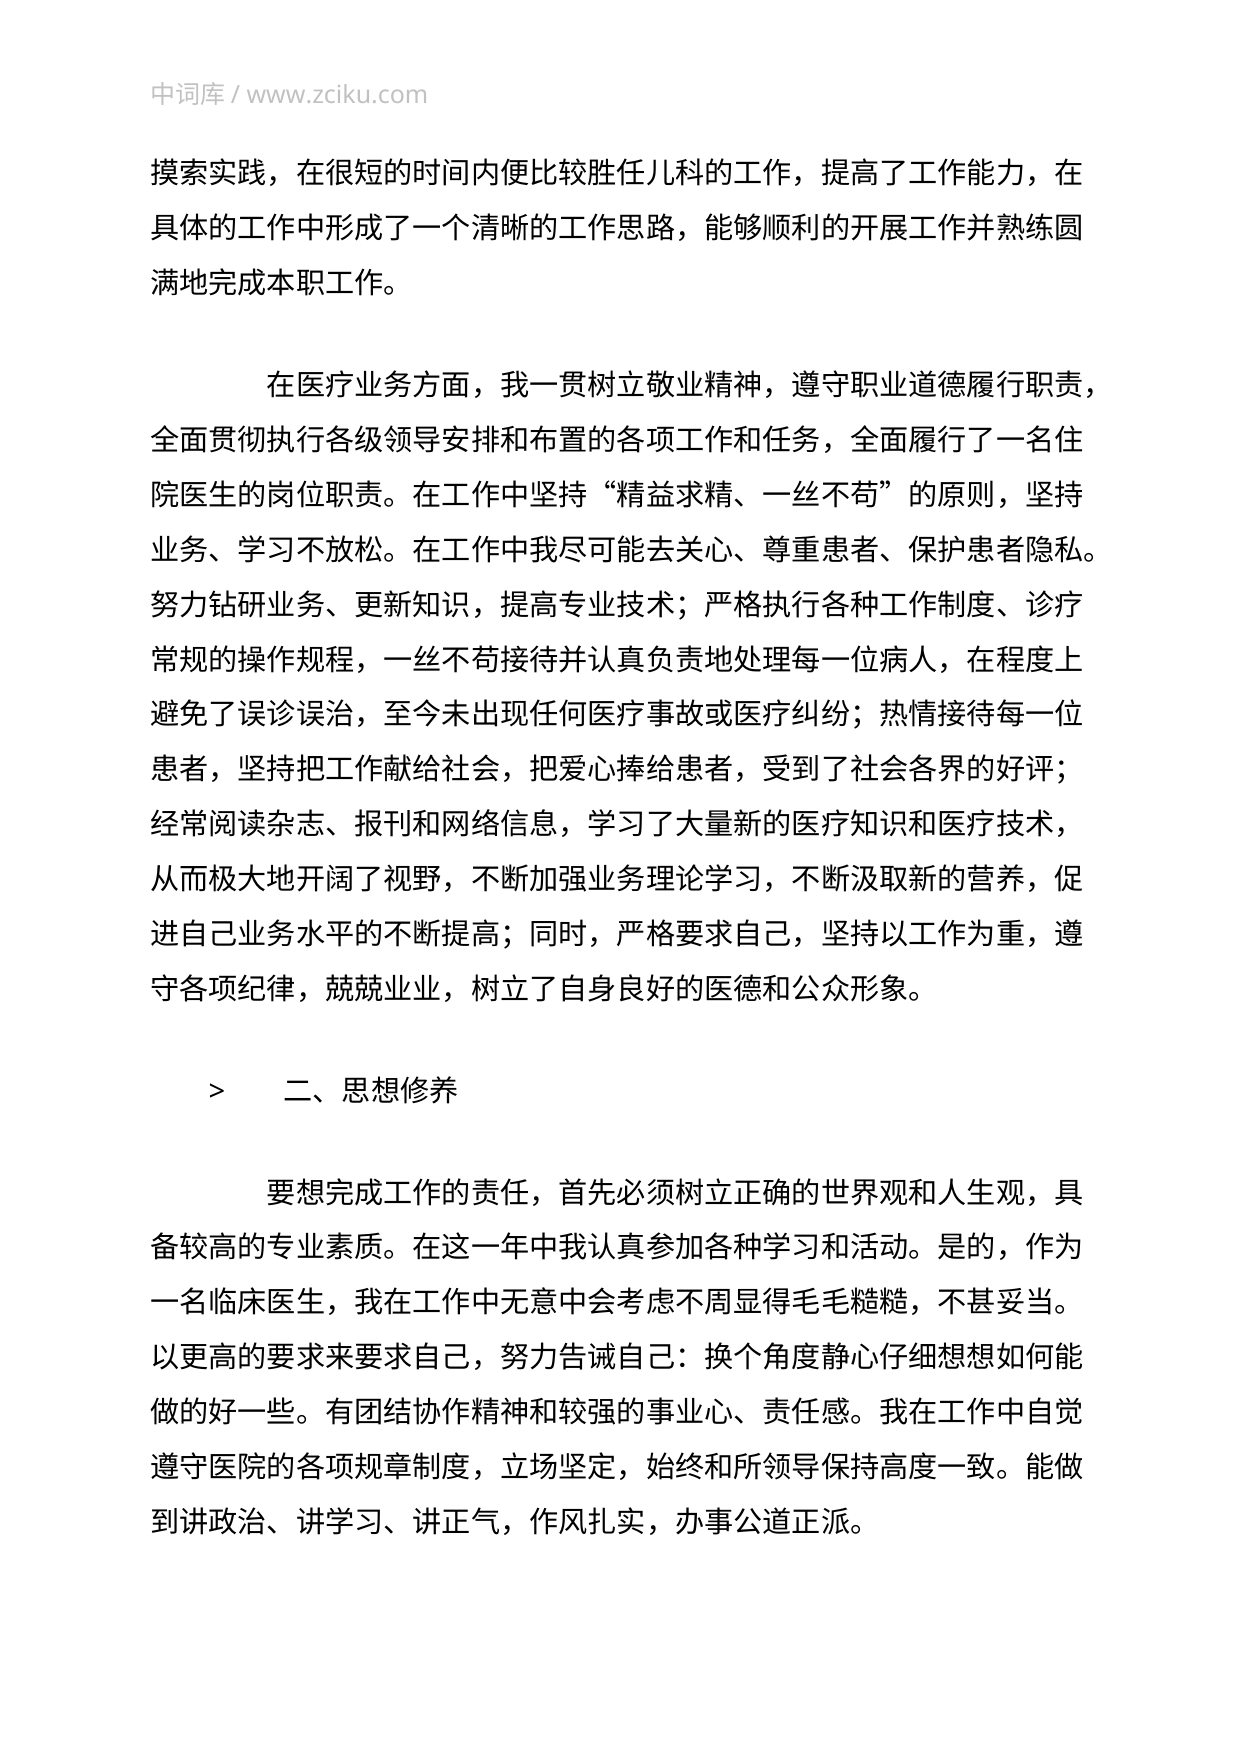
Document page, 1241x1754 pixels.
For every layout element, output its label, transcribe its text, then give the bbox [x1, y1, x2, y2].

text > 二、思想修养 [150, 1067, 1090, 1109]
text 在医疗业务方面，我一贯树立敬业精神，遵守职业道德履行职责，全面贯彻执行各级领导安排和布置的各项工作和任务，全面履行了一名住院医生的岗位职责。在工作中坚持“精益求精、一丝不苟”的原则，坚持业务、学习不放松。在工作中我尽可能去关心、尊重患者、保护患者隐私。努力钻研业务、更新知识，提高专业技术；严格执行各种工作制度、诊疗常规的操作规程，一丝不苟接待并认真负责地处理每一位病人，在程度上避免了误诊误治，至今未出现任何医疗事故或医疗纠纷；热情接待每一位患者，坚持把工作献给社会，把爱心捧给患者，受到了社会各界的好评；经常阅读杂志、报刊和网络信息，学习了大量新的医疗知识和医疗技术，从而极大地开阔了视野，不断加强业务理论学习，不断汲取新的营养，促进自己业务水平的不断提高；同时，严格要求自己，坚持以工作为重，遵守各项纪律，兢兢业业，树立了自身良好的医德和公众形象。 [150, 362, 1090, 1008]
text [150, 150, 1090, 302]
text 要想完成工作的责任，首先必须树立正确的世界观和人生观，具备较高的专业素质。在这一年中我认真参加各种学习和活动。是的，作为一名临床医生，我在工作中无意中会考虑不周显得毛毛糙糙，不甚妥当。以更高的要求来要求自己，努力告诫自己：换个角度静心仔细想想如何能做的好一些。有团结协作精神和较强的事业心、责任感。我在工作中自觉遵守医院的各项规章制度，立场坚定，始终和所领导保持高度一致。能做到讲政治、讲学习、讲正气，作风扎实，办事公道正派。 [150, 1169, 1090, 1541]
